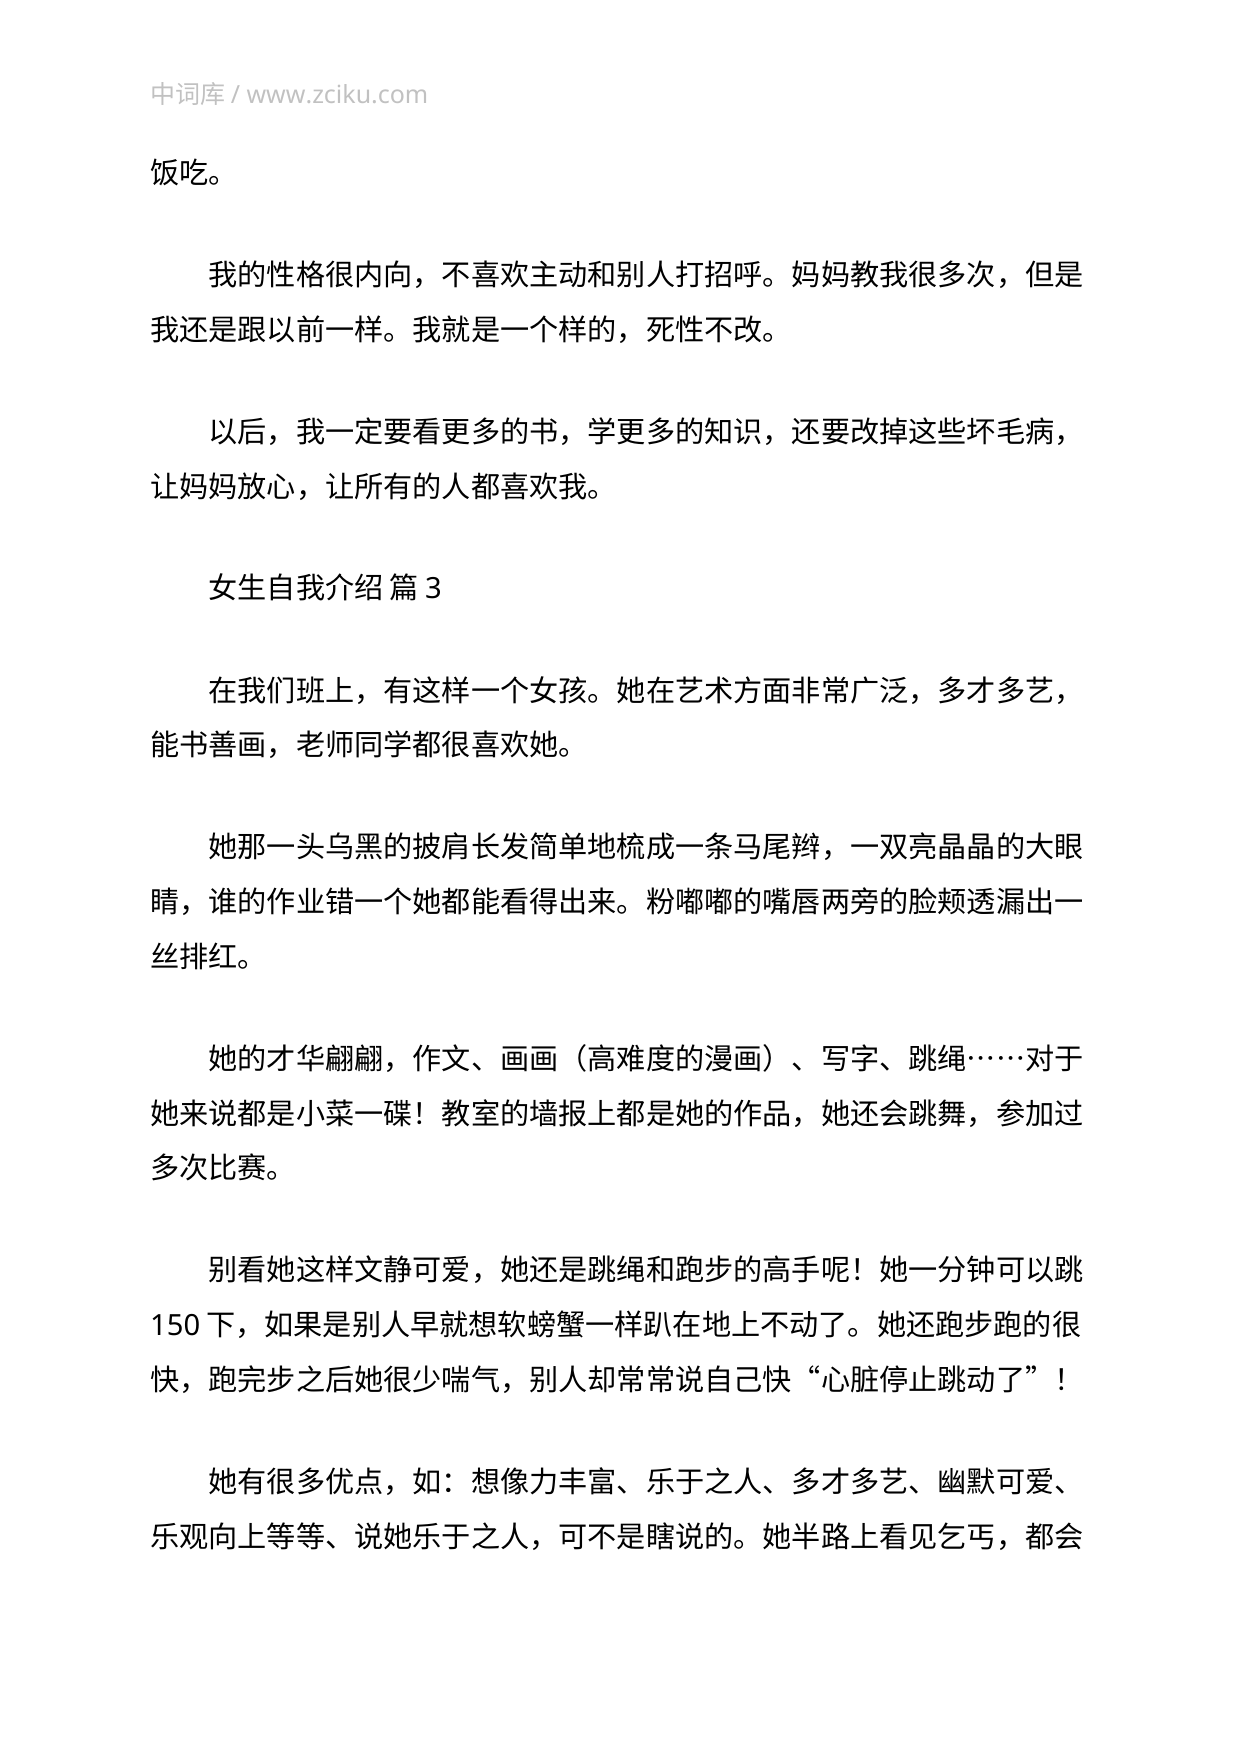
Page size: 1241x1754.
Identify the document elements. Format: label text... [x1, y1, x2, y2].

text 在我们班上，有这样一个女孩。她在艺术方面非常广泛，多才多艺，能书善画，老师同学都很喜欢她。 [150, 667, 1090, 764]
text 我的性格很内向，不喜欢主动和别人打招呼。妈妈教我很多次，但是我还是跟以前一样。我就是一个样的，死性不改。 [150, 252, 1090, 349]
text 她的才华翩翩，作文、画画（高难度的漫画）、写字、跳绳……对于她来说都是小菜一碟！教室的墙报上都是她的作品，她还会跳舞，参加过多次比赛。 [150, 1035, 1090, 1187]
text 别看她这样文静可爱，她还是跳绳和跑步的高手呢！她一分钟可以跳150下，如果是别人早就想软螃蟹一样趴在地上不动了。她还跑步跑的很快，跑完步之后她很少喘气，别人却常常说自己快“心脏停止跳动了”！ [150, 1247, 1090, 1399]
text 以后，我一定要看更多的书，学更多的知识，还要改掉这些坏毛病，让妈妈放心，让所有的人都喜欢我。 [150, 408, 1090, 506]
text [150, 1458, 1090, 1556]
text 她那一头乌黑的披肩长发简单地梳成一条马尾辫，一双亮晶晶的大眼睛，谁的作业错一个她都能看得出来。粉嘟嘟的嘴唇两旁的脸颊透漏出一丝排红。 [150, 824, 1090, 976]
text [150, 150, 1090, 192]
text 女生自我介绍 篇3 [150, 565, 1090, 607]
